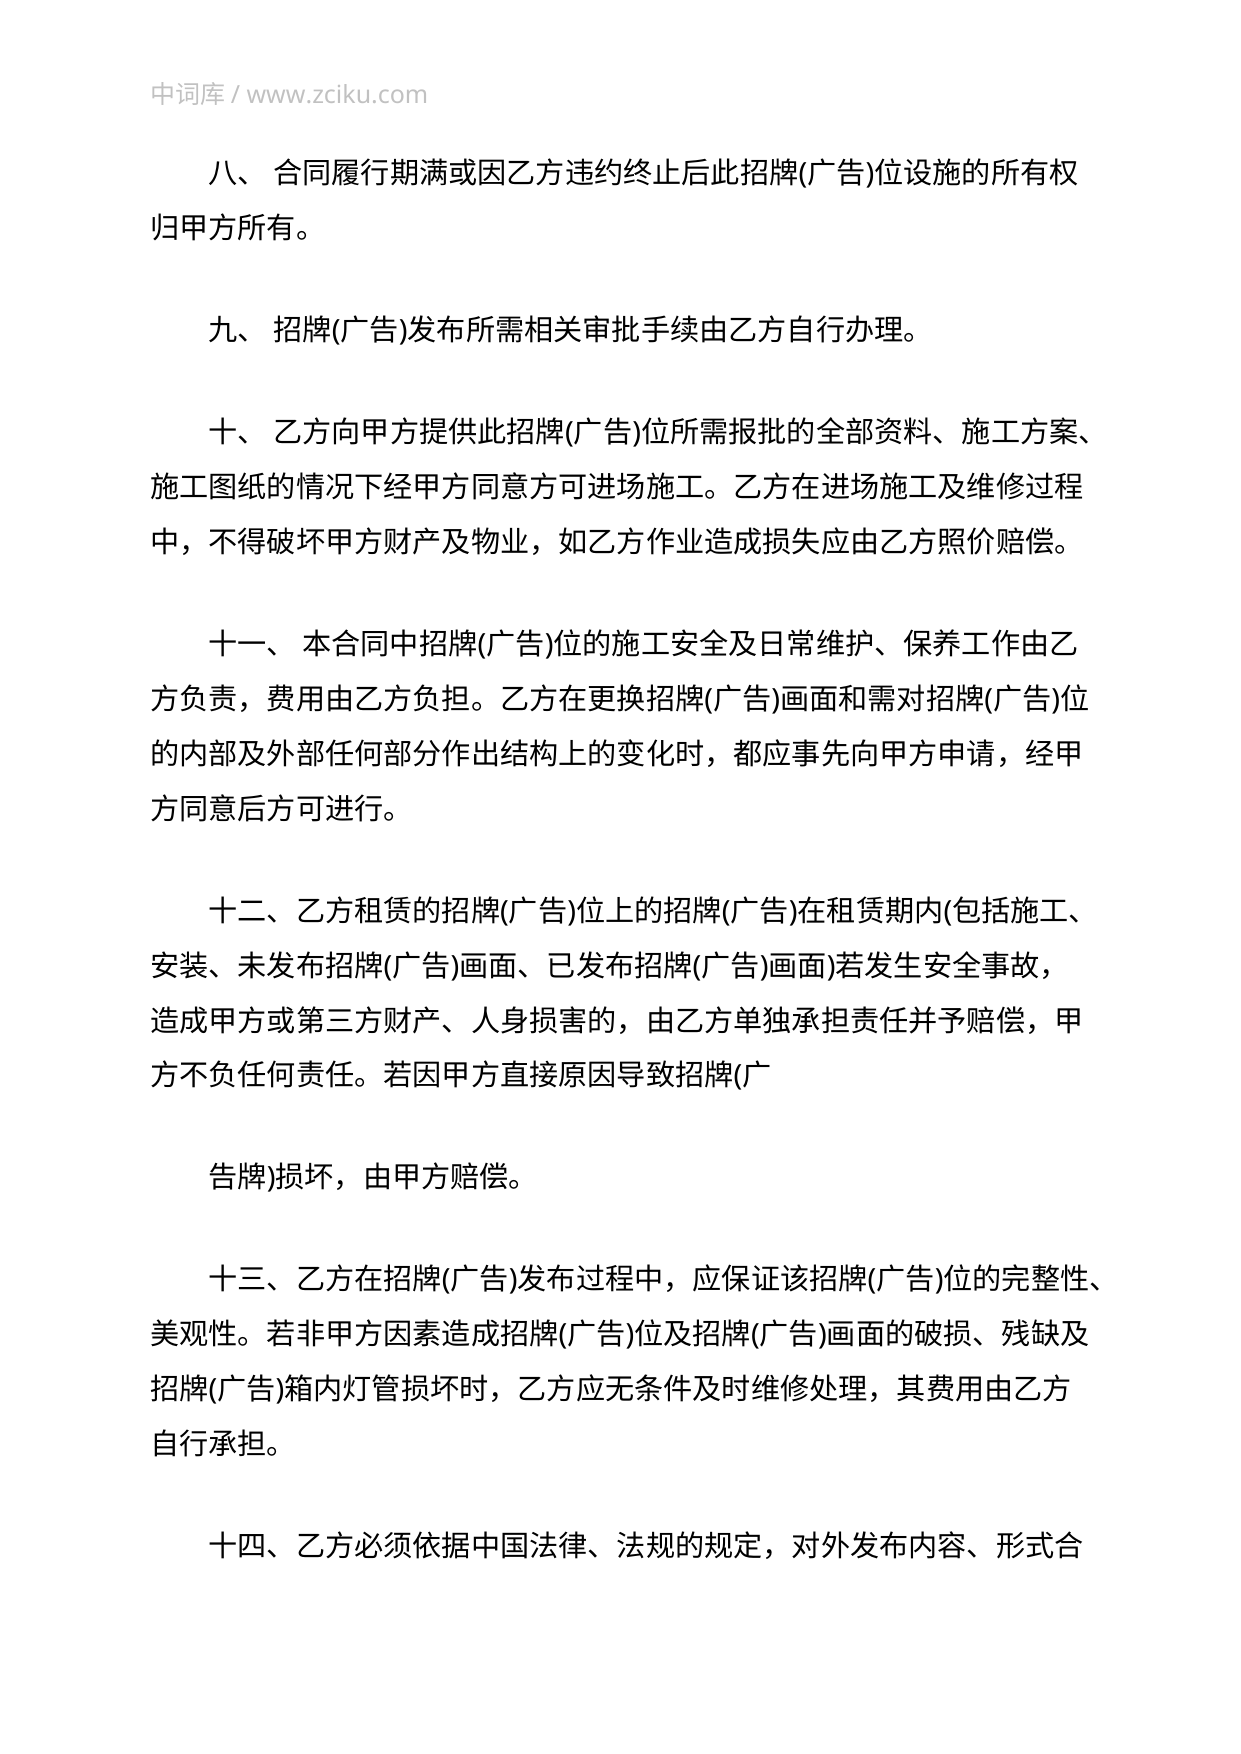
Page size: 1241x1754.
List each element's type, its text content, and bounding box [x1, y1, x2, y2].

text 十、 乙方向甲方提供此招牌(广告)位所需报批的全部资料、施工方案、施工图纸的情况下经甲方同意方可进场施工。乙方在进场施工及维修过程中，不得破坏甲方财产及物业，如乙方作业造成损失应由乙方照价赔偿。 [150, 409, 1090, 561]
text 十一、 本合同中招牌(广告)位的施工安全及日常维护、保养工作由乙方负责，费用由乙方负担。乙方在更换招牌(广告)画面和需对招牌(广告)位的内部及外部任何部分作出结构上的变化时，都应事先向甲方申请，经甲方同意后方可进行。 [150, 620, 1090, 828]
text 八、 合同履行期满或因乙方违约终止后此招牌(广告)位设施的所有权归甲方所有。 [150, 150, 1090, 247]
text 十三、乙方在招牌(广告)发布过程中，应保证该招牌(广告)位的完整性、美观性。若非甲方因素造成招牌(广告)位及招牌(广告)画面的破损、残缺及招牌(广告)箱内灯管损坏时，乙方应无条件及时维修处理，其费用由乙方自行承担。 [150, 1256, 1090, 1463]
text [150, 1523, 1090, 1565]
text 告牌)损坏，由甲方赔偿。 [150, 1154, 1090, 1196]
text 十二、乙方租赁的招牌(广告)位上的招牌(广告)在租赁期内(包括施工、安装、未发布招牌(广告)画面、已发布招牌(广告)画面)若发生安全事故，造成甲方或第三方财产、人身损害的，由乙方单独承担责任并予赔偿，甲方不负任何责任。若因甲方直接原因导致招牌(广 [150, 887, 1090, 1094]
text 九、 招牌(广告)发布所需相关审批手续由乙方自行办理。 [150, 307, 1090, 349]
